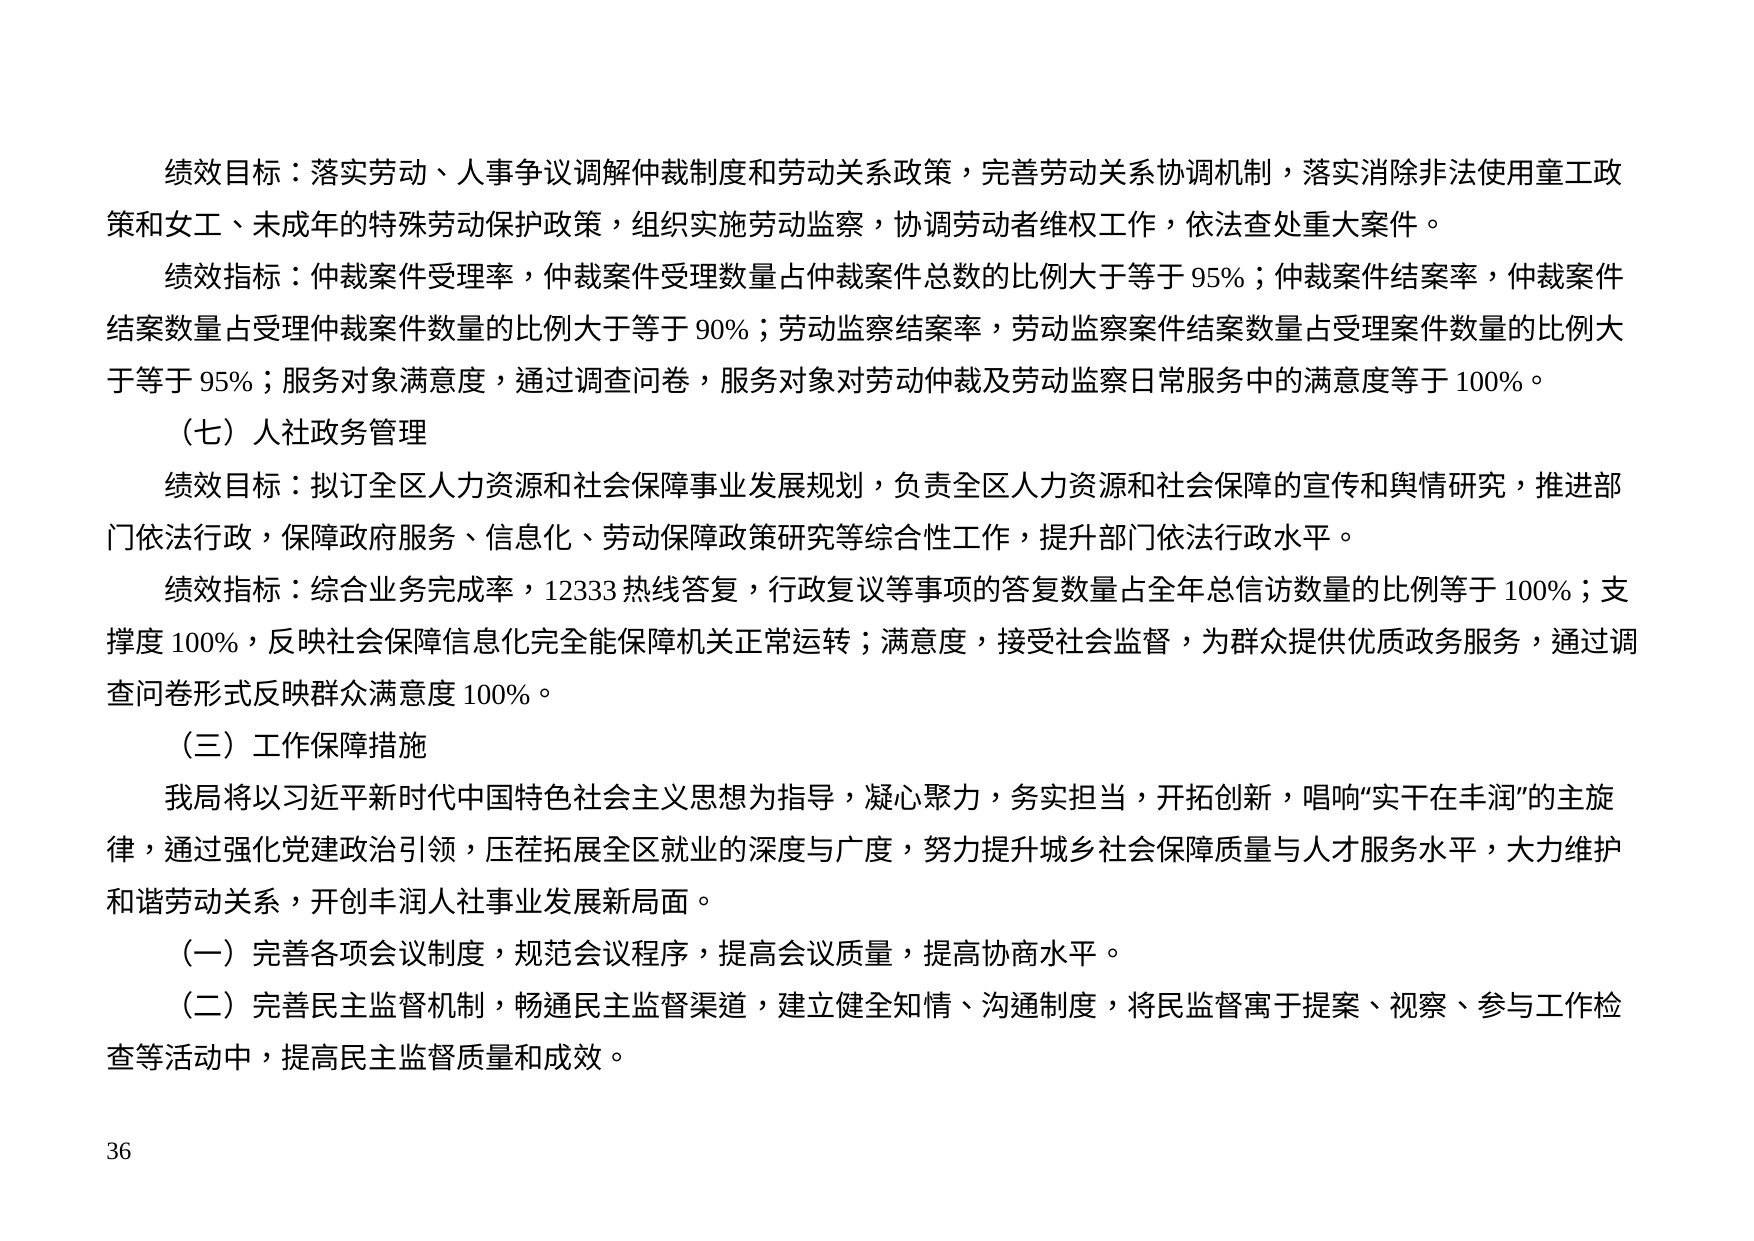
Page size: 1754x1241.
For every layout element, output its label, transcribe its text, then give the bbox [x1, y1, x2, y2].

text 绩效指标：仲裁案件受理率，仲裁案件受理数量占仲裁案件总数的比例大于等于95%；仲裁案件结案率，仲裁案件结案数量占受理仲裁案件数量的比例大于等于90%；劳动监察结案率，劳动监察案件结案数量占受理案件数量的比例大于等于95%；服务对象满意度，通过调查问卷，服务对象对劳动仲裁及劳动监察日常服务中的满意度等于100%。 [106, 246, 1648, 402]
text （三）工作保障措施 [106, 715, 1648, 767]
text 绩效指标：综合业务完成率，12333热线答复，行政复议等事项的答复数量占全年总信访数量的比例等于100%；支撑度100%，反映社会保障信息化完全能保障机关正常运转；满意度，接受社会监督，为群众提供优质政务服务，通过调查问卷形式反映群众满意度100%。 [106, 558, 1648, 715]
text 绩效目标：拟订全区人力资源和社会保障事业发展规划，负责全区人力资源和社会保障的宣传和舆情研究，推进部门依法行政，保障政府服务、信息化、劳动保障政策研究等综合性工作，提升部门依法行政水平。 [106, 454, 1648, 558]
text （一）完善各项会议制度，规范会议程序，提高会议质量，提高协商水平。 [106, 923, 1648, 975]
text 绩效目标：落实劳动、人事争议调解仲裁制度和劳动关系政策，完善劳动关系协调机制，落实消除非法使用童工政策和女工、未成年的特殊劳动保护政策，组织实施劳动监察，协调劳动者维权工作，依法查处重大案件。 [106, 142, 1648, 246]
text 我局将以习近平新时代中国特色社会主义思想为指导，凝心聚力，务实担当，开拓创新，唱响“实干在丰润”的主旋律，通过强化党建政治引领，压茬拓展全区就业的深度与广度，努力提升城乡社会保障质量与人才服务水平，大力维护和谐劳动关系，开创丰润人社事业发展新局面。 [106, 767, 1648, 923]
text （二）完善民主监督机制，畅通民主监督渠道，建立健全知情、沟通制度，将民监督寓于提案、视察、参与工作检查等活动中，提高民主监督质量和成效。 [106, 975, 1648, 1079]
text （七）人社政务管理 [106, 402, 1648, 454]
